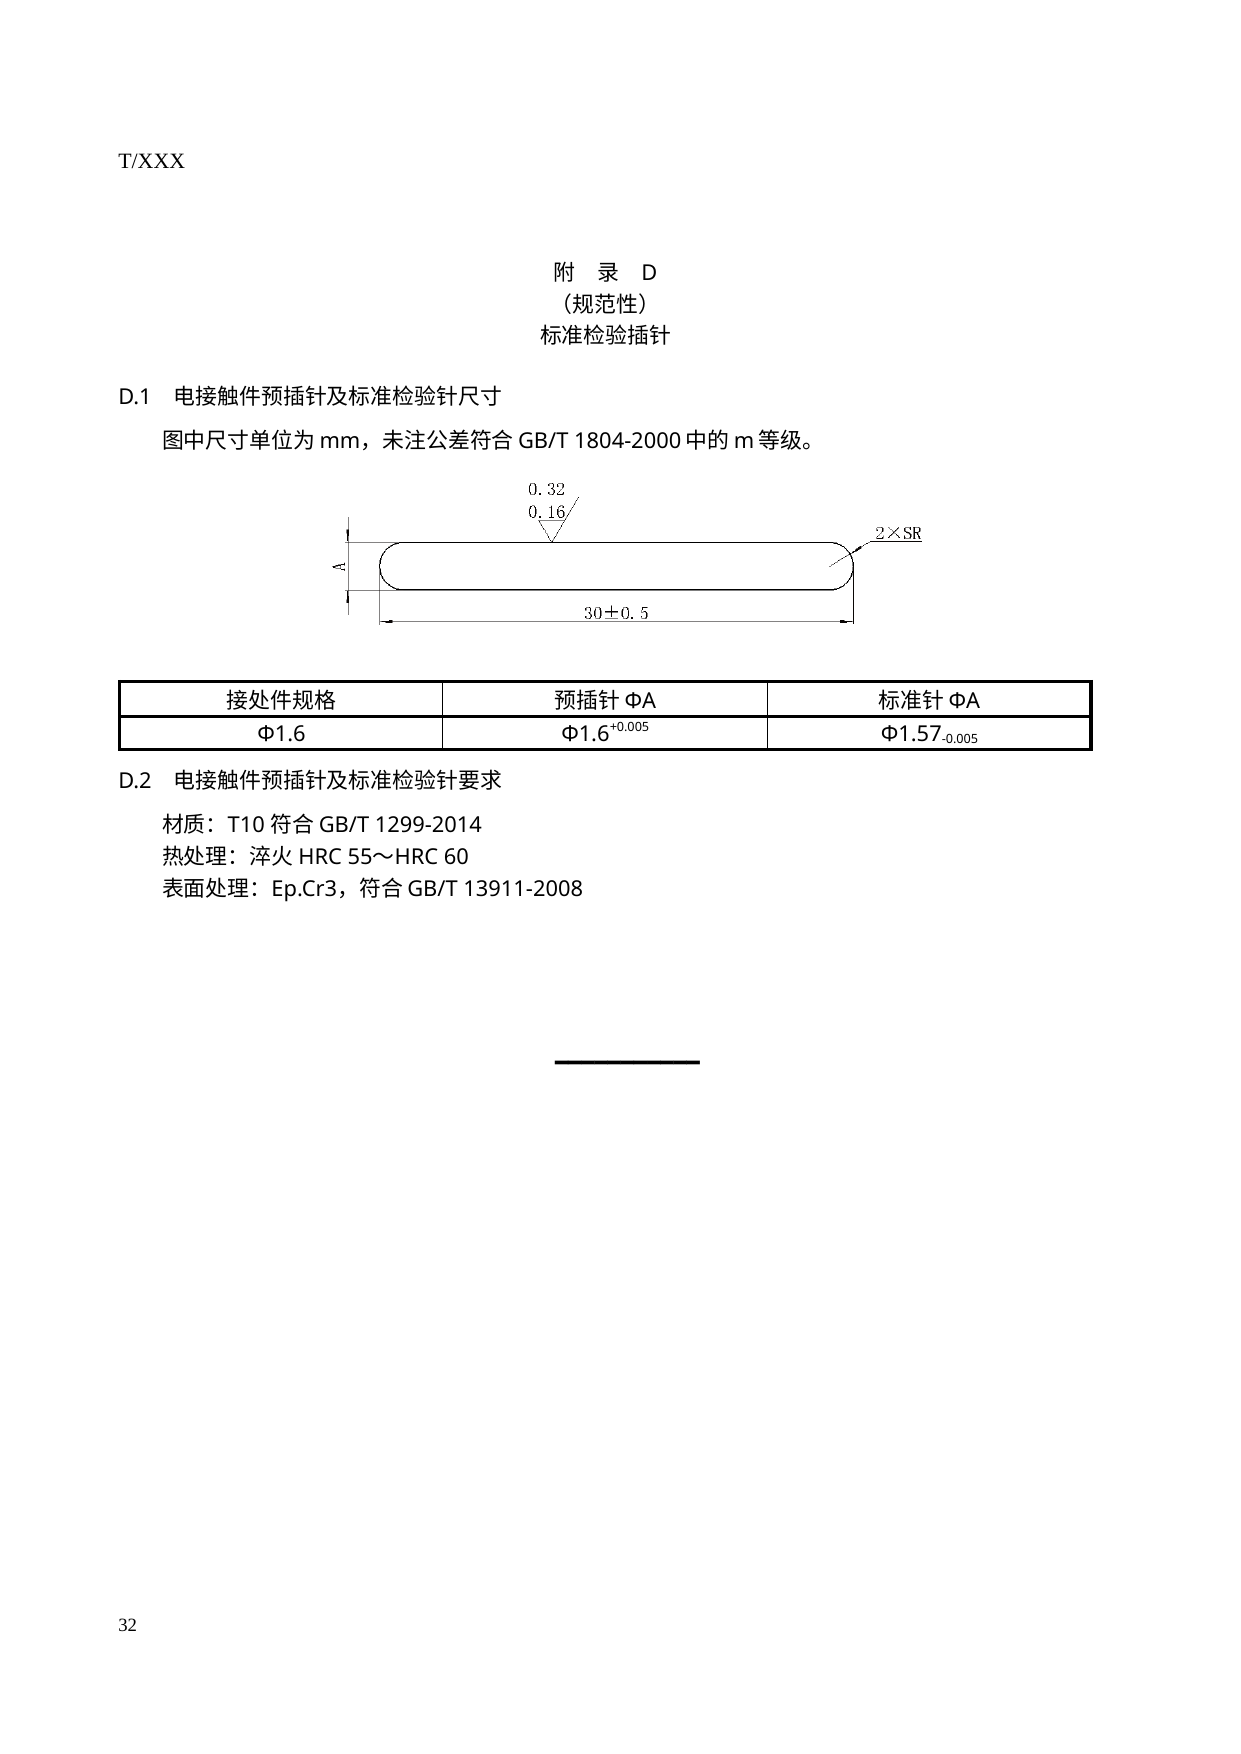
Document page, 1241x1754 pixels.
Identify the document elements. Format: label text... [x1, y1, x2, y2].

text 电接触件预插针及标准检验针尺寸 [118, 379, 1092, 411]
text 热处理：淬火 HRC 55～HRC 60 [118, 839, 1092, 871]
text 图中尺寸单位为mm，未注公差符合GB/T 1804-2000中的m等级。 [118, 423, 1092, 455]
table_header 接处件规格 [121, 683, 442, 715]
table_header 标准针ΦA [768, 683, 1089, 715]
text 表面处理：Ep.Cr3，符合GB/T 13911-2008 [118, 871, 1092, 903]
text 电接触件预插针及标准检验针要求 [118, 763, 1092, 795]
text 材质：T10 符合GB/T 1299-2014 [118, 807, 1092, 839]
table_cell Φ1.6+0.005 [443, 718, 767, 748]
text ━━━━━━━━━━━ [118, 1047, 1092, 1077]
picture [316, 455, 938, 680]
table_cell Φ1.57-0.005 [768, 718, 1089, 748]
text （规范性） 标准检验插针 [118, 255, 1092, 350]
table_cell Φ1.6 [121, 718, 442, 748]
table_header 预插针ΦA [443, 683, 767, 715]
